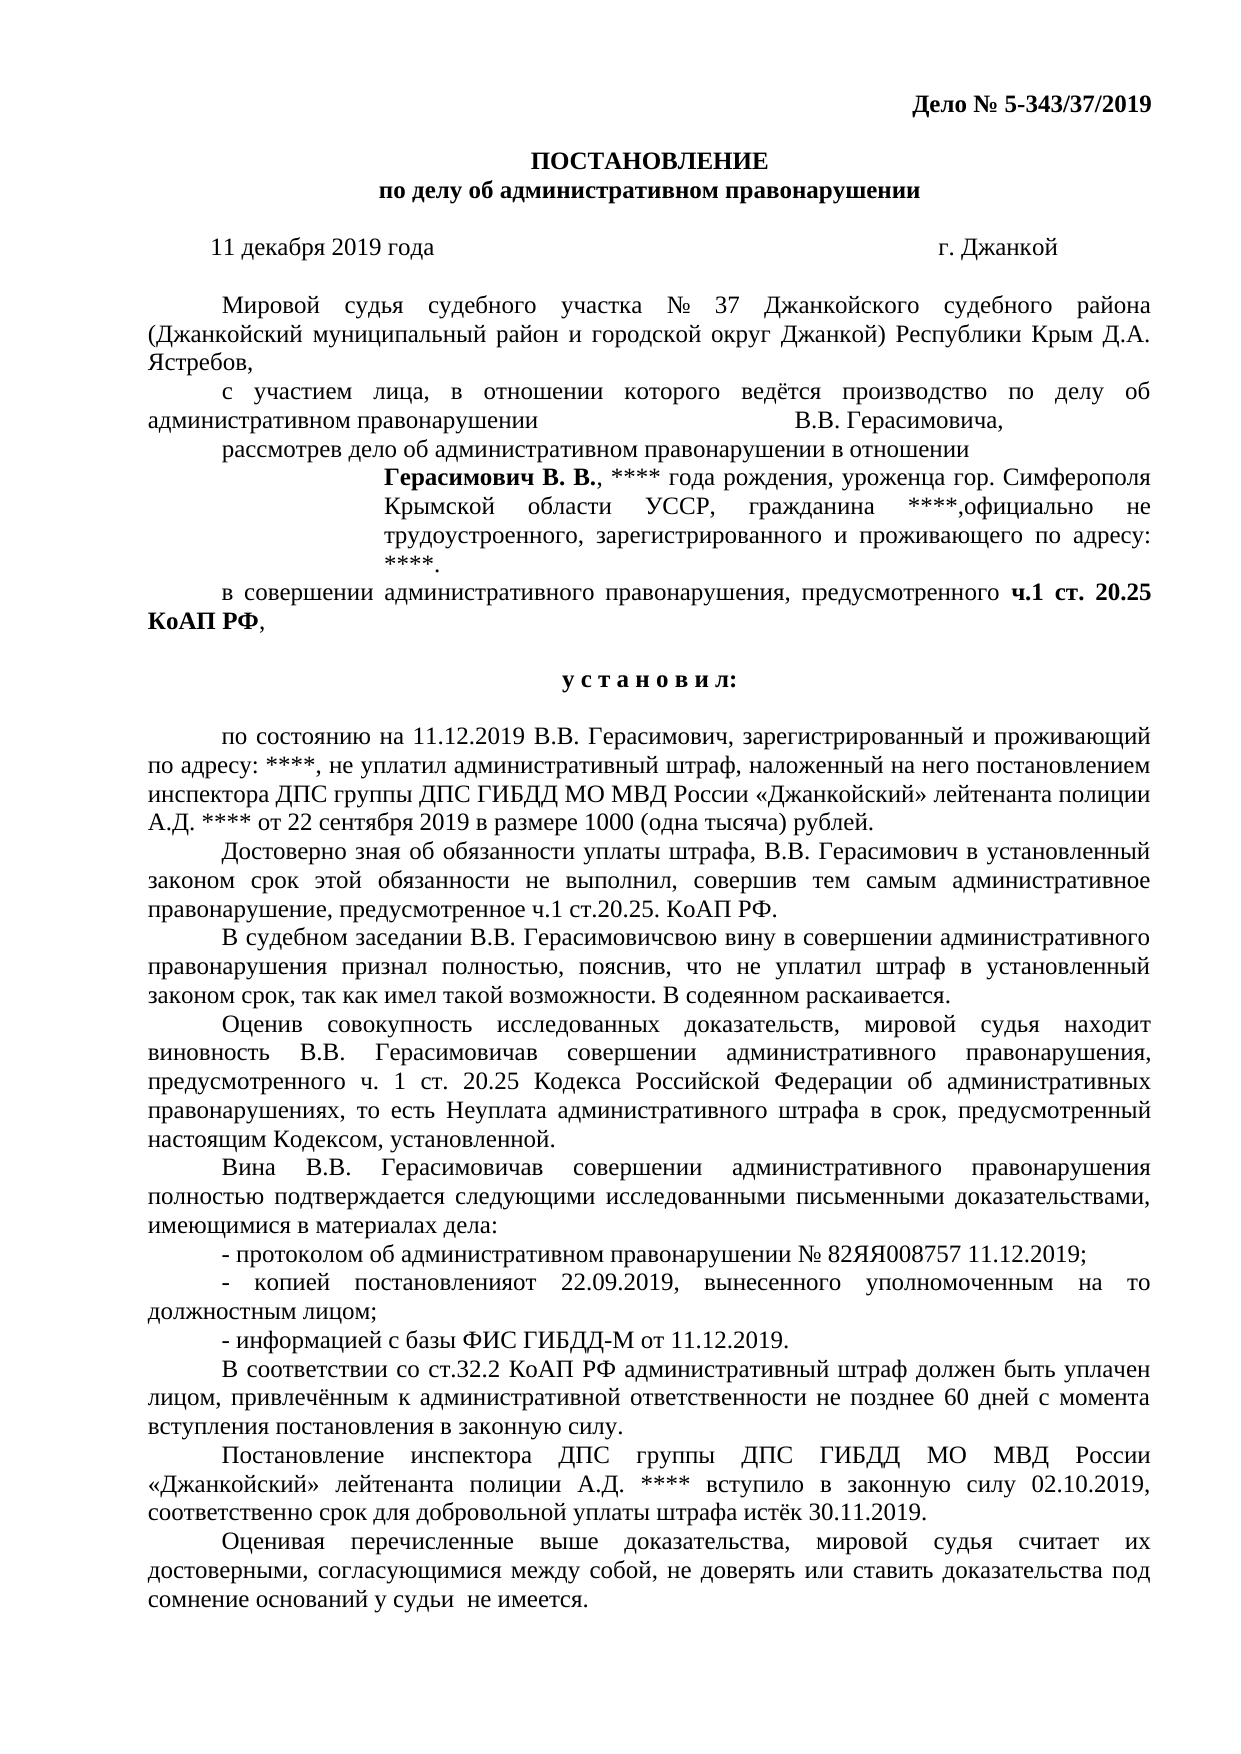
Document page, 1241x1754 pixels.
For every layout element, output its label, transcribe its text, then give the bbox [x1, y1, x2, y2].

text в совершении административного правонарушения, предусмотренного ч.1 ст. 20.25 КоАП РФ, [148, 577, 1152, 635]
text с участием лица, в отношении которого ведётся производство по делу об административном правонарушении В.В. Герасимовича, [148, 376, 1152, 434]
text Вина В.В. Герасимовичав совершении административного правонарушения полностью подтверждается следующими исследованными письменными доказательствами, имеющимися в материалах дела: [148, 1152, 1152, 1239]
text Дело № 5-343/37/2019 [148, 89, 1152, 117]
text по состоянию на 11.12.2019 В.В. Герасимович, зарегистрированный и проживающий по адресу: ****, не уплатил административный штраф, наложенный на него постановлением инспектора ДПС группы ДПС ГИБДД МО МВД России «Джанкойский» лейтенанта полиции А.Д. **** от 22 сентября 2019 в размере 1000 (одна тысяча) рублей. [148, 721, 1152, 836]
text Мировой судья судебного участка № 37 Джанкойского судебного района (Джанкойский муниципальный район и городской округ Джанкой) Республики Крым Д.А. Ястребов, [148, 290, 1152, 376]
text Постановление инспектора ДПС группы ДПС ГИБДД МО МВД России «Джанкойский» лейтенанта полиции А.Д. **** вступило в законную силу 02.10.2019, соответственно срок для добровольной уплаты штрафа истёк 30.11.2019. [148, 1440, 1152, 1526]
text Достоверно зная об обязанности уплаты штрафа, В.В. Герасимович в установленный законом срок этой обязанности не выполнил, совершив тем самым административное правонарушение, предусмотренное ч.1 ст.20.25. КоАП РФ. [148, 836, 1152, 922]
text Герасимович В. В., **** года рождения, уроженца гор. Симферополя Крымской области УССР, гражданина ****,официально не трудоустроенного, зарегистрированного и проживающего по адресу: ****. [384, 462, 1152, 577]
text по делу об административном правонарушении [148, 175, 1152, 204]
text В судебном заседании В.В. Герасимовичсвою вину в совершении административного правонарушения признал полностью, пояснив, что не уплатил штраф в установленный законом срок, так как имел такой возможности. В содеянном раскаивается. [148, 922, 1152, 1009]
text рассмотрев дело об административном правонарушении в отношении [148, 434, 1152, 462]
text Оценив совокупность исследованных доказательств, мировой судья находит виновность В.В. Герасимовичав совершении административного правонарушения, предусмотренного ч. 1 ст. 20.25 Кодекса Российской Федерации об административных правонарушениях, то есть Неуплата административного штрафа в срок, предусмотренный настоящим Кодексом, установленной. [148, 1009, 1152, 1152]
text 11 декабря 2019 года г. Джанкой [148, 232, 1152, 261]
text - протоколом об административном правонарушении № 82ЯЯ008757 11.12.2019; [148, 1239, 1152, 1267]
text у с т а н о в и л: [148, 664, 1152, 692]
text В соответствии со ст.32.2 КоАП РФ административный штраф должен быть уплачен лицом, привлечённым к административной ответственности не позднее 60 дней с момента вступления постановления в законную силу. [148, 1354, 1152, 1440]
text - информацией с базы ФИС ГИБДД-М от 11.12.2019. [148, 1325, 1152, 1354]
text Оценивая перечисленные выше доказательства, мировой судья считает их достоверными, согласующимися между собой, не доверять или ставить доказательства под сомнение оснований у судьи не имеется. [148, 1526, 1152, 1612]
text ПОСТАНОВЛЕНИЕ [148, 146, 1152, 175]
text - копией постановленияот 22.09.2019, вынесенного уполномоченным на то должностным лицом; [148, 1267, 1152, 1325]
